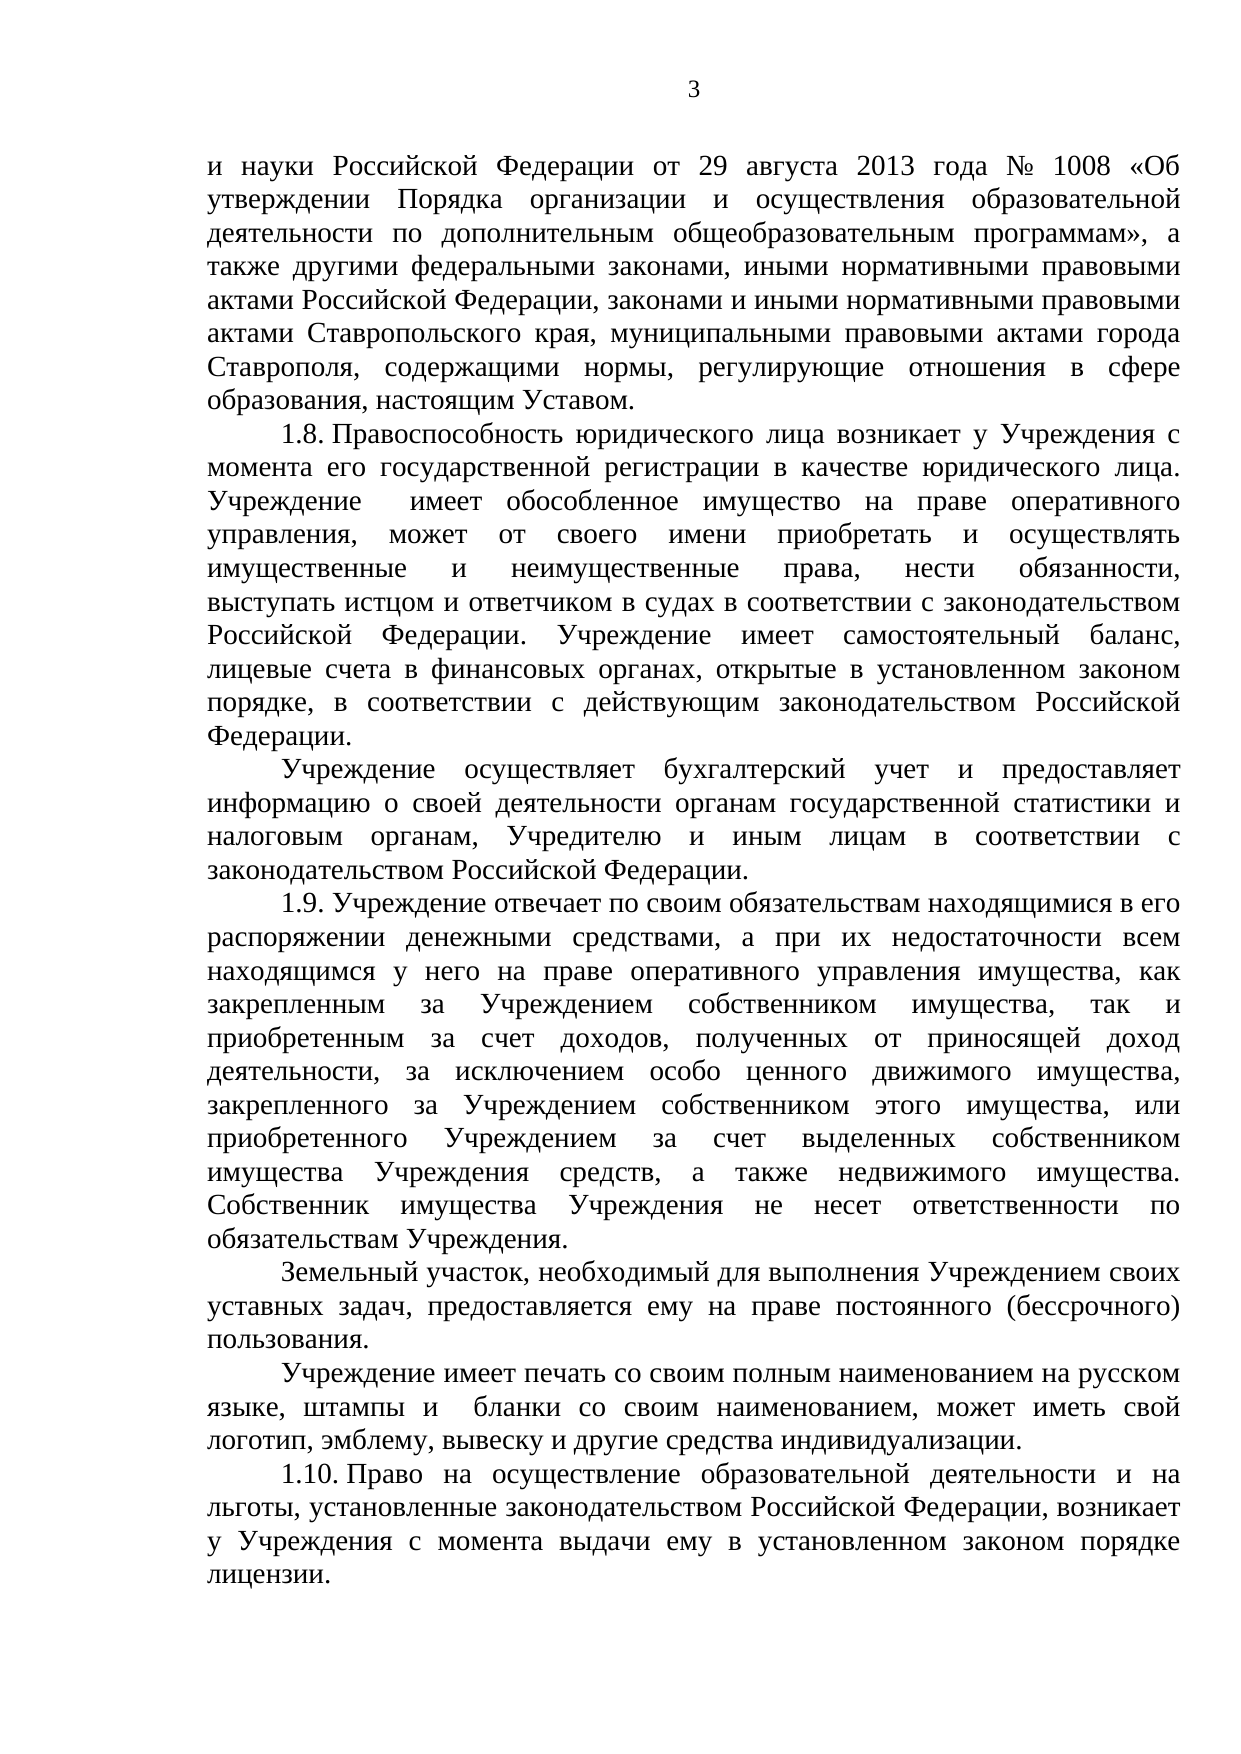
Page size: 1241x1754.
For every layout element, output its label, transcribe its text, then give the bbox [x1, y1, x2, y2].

text 1.9. Учреждение отвечает по своим обязательствам находящимися в его распоряжении денежными средствами, а при их недостаточности всем находящимся у него на праве оперативного управления имущества, как закрепленным за Учреждением собственником имущества, так и приобретенным за счет доходов, полученных от приносящей доход деятельности, за исключением особо ценного движимого имущества, закрепленного за Учреждением собственником этого имущества, или приобретенного Учреждением за счет выделенных собственником имущества Учреждения средств, а также недвижимого имущества. Собственник имущества Учреждения не несет ответственности по обязательствам Учреждения. [207, 886, 1181, 1254]
text 1.8. Правоспособность юридического лица возникает у Учреждения с момента его государственной регистрации в качестве юридического лица. Учреждение имеет обособленное имущество на праве оперативного управления, может от своего имени приобретать и осуществлять имущественные и неимущественные права, нести обязанности, выступать истцом и ответчиком в судах в соответствии с законодательством Российской Федерации. Учреждение имеет самостоятельный баланс, лицевые счета в финансовых органах, открытые в установленном законом порядке, в соответствии с действующим законодательством Российской Федерации. [207, 416, 1181, 751]
text Земельный участок, необходимый для выполнения Учреждением своих уставных задач, предоставляется ему на праве постоянного (бессрочного) пользования. [207, 1254, 1181, 1355]
text 1.10. Право на осуществление образовательной деятельности и на льготы, установленные законодательством Российской Федерации, возникает у Учреждения с момента выдачи ему в установленном законом порядке лицензии. [207, 1456, 1181, 1590]
text Учреждение имеет печать со своим полным наименованием на русском языке, штампы и бланки со своим наименованием, может иметь свой логотип, эмблему, вывеску и другие средства индивидуализации. [207, 1355, 1181, 1456]
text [207, 148, 1181, 416]
text Учреждение осуществляет бухгалтерский учет и предоставляет информацию о своей деятельности органам государственной статистики и налоговым органам, Учредителю и иным лицам в соответствии с законодательством Российской Федерации. [207, 751, 1181, 886]
